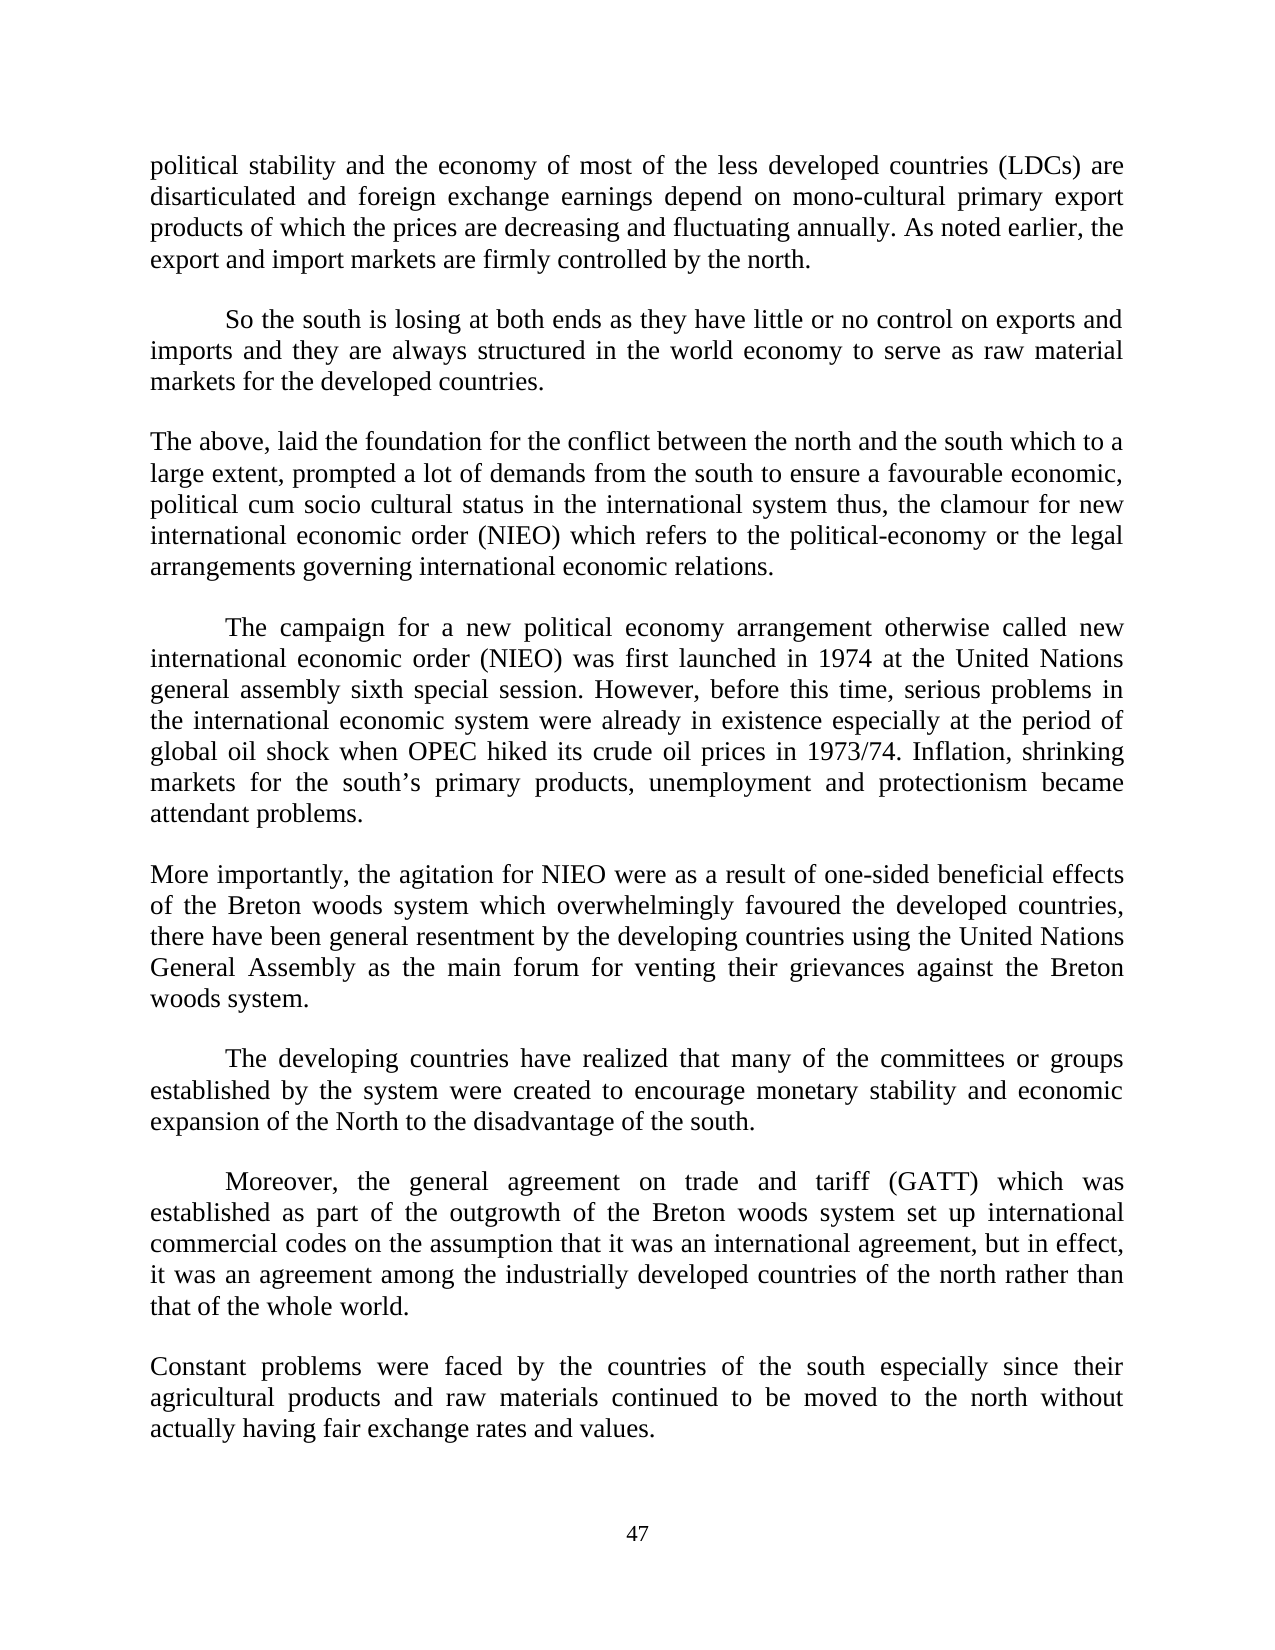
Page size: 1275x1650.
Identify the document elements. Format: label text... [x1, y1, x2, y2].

text political stability and the economy of most of the less developed countries (LDCs) are disarticulated and foreign exchange earnings depend on mono-cultural primary export products of which the prices are decreasing and fluctuating annually. As noted earlier, the export and import markets are firmly controlled by the north. [150, 149, 1125, 274]
text The developing countries have realized that many of the committees or groups established by the system were created to encourage monetary stability and economic expansion of the North to the disadvantage of the south. [150, 1043, 1125, 1136]
text Constant problems were faced by the countries of the south especially since their agricultural products and raw materials continued to be moved to the north without actually having fair exchange rates and values. [150, 1350, 1125, 1444]
text The campaign for a new political economy arrangement otherwise called new international economic order (NIEO) was first launched in 1974 at the United Nations general assembly sixth special session. However, before this time, serious problems in the international economic system were already in existence especially at the period of global oil shock when OPEC hiked its crude oil prices in 1973/74. Inflation, shrinking markets for the south’s primary products, unemployment and protectionism became attendant problems. [150, 611, 1125, 829]
text Moreover, the general agreement on trade and tariff (GATT) which was established as part of the outgrowth of the Breton woods system set up international commercial codes on the assumption that it was an international agreement, but in effect, it was an agreement among the industrially developed countries of the north rather than that of the whole world. [150, 1165, 1126, 1321]
text More importantly, the agitation for NIEO were as a result of one-sided beneficial effects of the Breton woods system which overwhelmingly favoured the developed countries, there have been general resentment by the developing countries using the United Nations General Assembly as the main forum for venting their grievances against the Breton woods system. [150, 858, 1126, 1014]
text So the south is losing at both ends as they have little or no control on exports and imports and they are always structured in the world economy to serve as raw material markets for the developed countries. [150, 303, 1125, 396]
text The above, laid the foundation for the conflict between the north and the south which to a large extent, prompted a lot of demands from the south to ensure a favourable economic, political cum socio cultural status in the international system thus, the clamour for new international economic order (NIEO) which refers to the political-economy or the legal arrangements governing international economic relations. [150, 426, 1125, 581]
